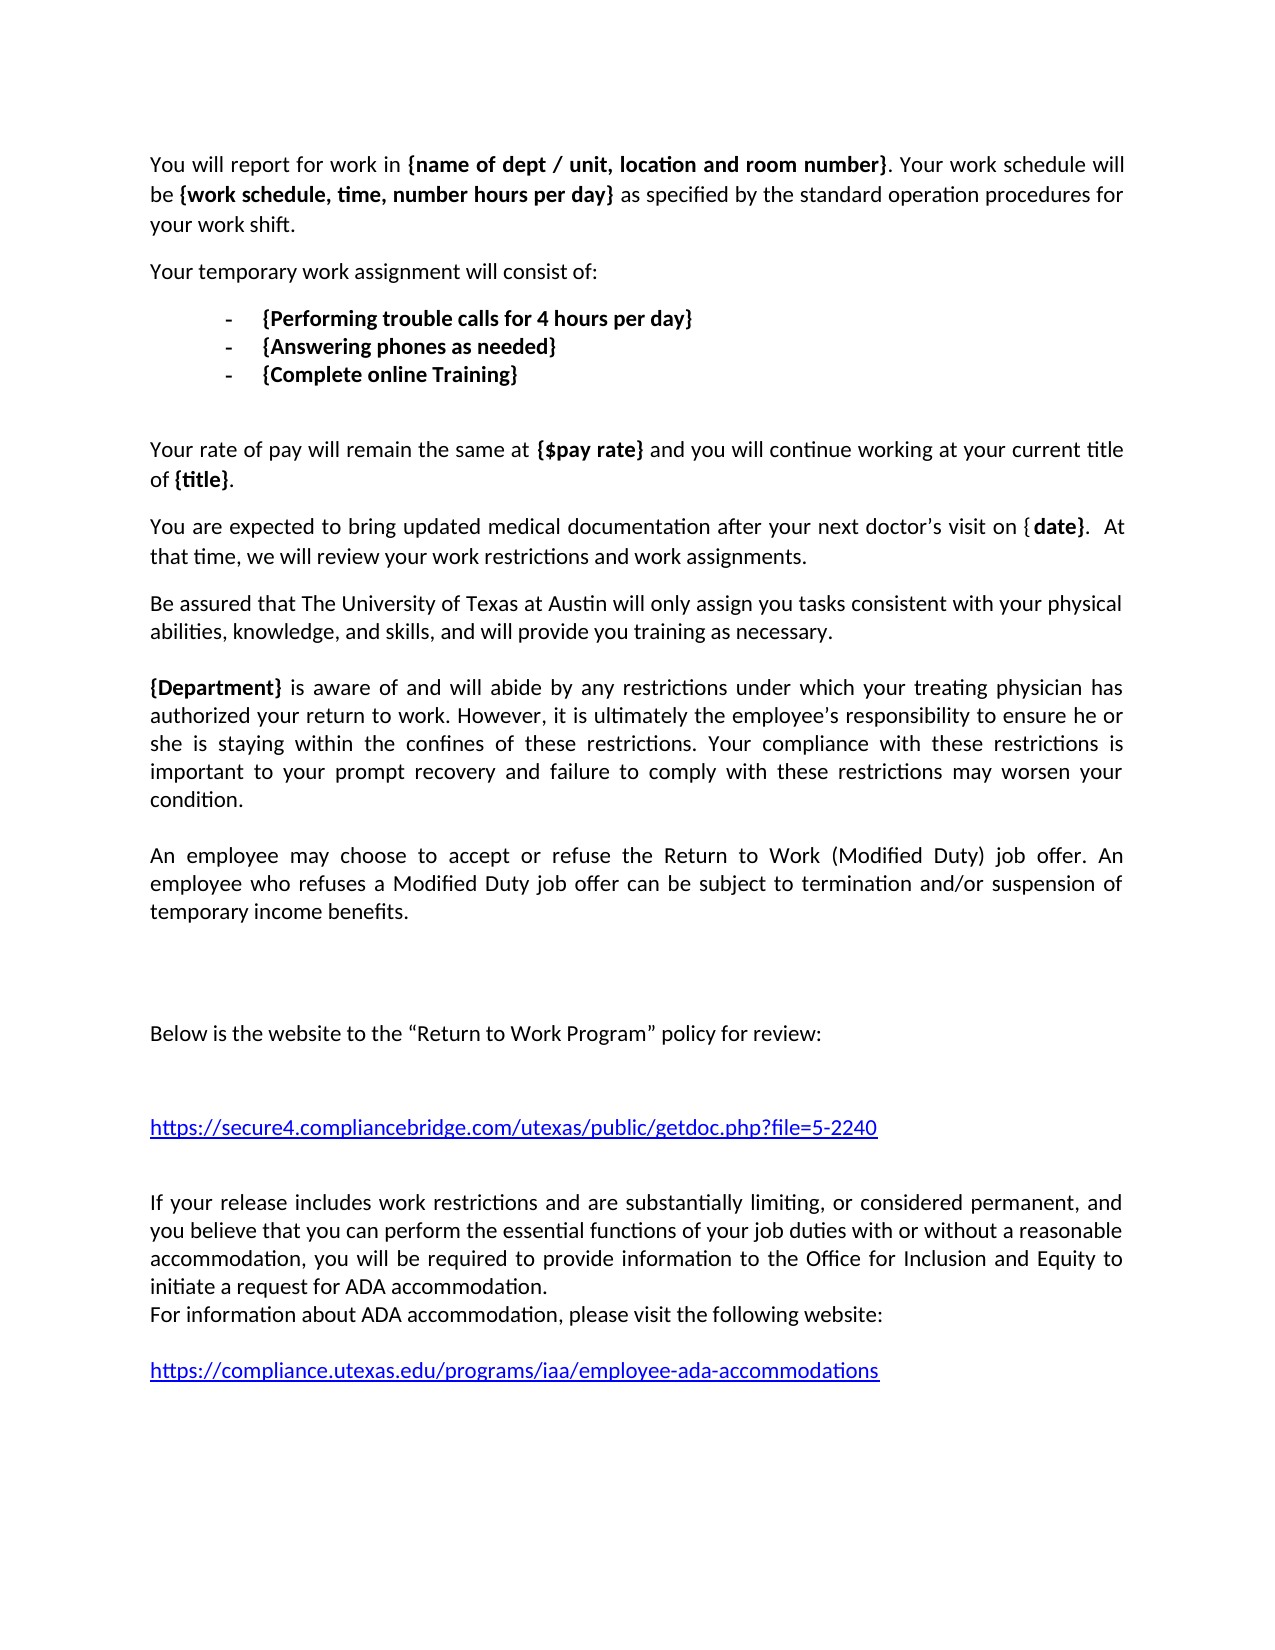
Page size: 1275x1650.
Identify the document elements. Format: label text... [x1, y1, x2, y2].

text You are expected to bring updated medical documentation after your next doctor’s visit on {date}. At that time, we will review your work restrictions and work assignments. [150, 512, 1125, 570]
text https://compliance.utexas.edu/programs/iaa/employee-ada-accommodations [150, 1356, 1125, 1384]
text Your rate of pay will remain the same at {$pay rate} and you will continue working at your current title of {title}. [150, 435, 1125, 493]
list {Performing trouble calls for 4 hours per day} [225, 304, 1125, 332]
text An employee may choose to accept or refuse the Return to Work (Modified Duty) job offer. An employee who refuses a Modified Duty job offer can be subject to termination and/or suspension of temporary income benefits. [150, 841, 1125, 926]
text {Department} is aware of and will abide by any restrictions under which your treating physician has authorized your return to work. However, it is ultimately the employee’s responsibility to ensure he or she is staying within the confines of these restrictions. Your compliance with these restrictions is important to your prompt recovery and failure to comply with these restrictions may worsen your condition. [150, 673, 1125, 813]
list {Complete online Training} [225, 360, 1125, 388]
text Your temporary work assignment will consist of: [150, 257, 1125, 285]
text If your release includes work restrictions and are substantially limiting, or considered permanent, and you believe that you can perform the essential functions of your job duties with or without a reasonable accommodation, you will be required to provide information to the Office for Inclusion and Equity to initiate a request for ADA accommodation. [150, 1188, 1125, 1300]
text You will report for work in {name of dept / unit, location and room number}. Your work schedule will be {work schedule, time, number hours per day} as specified by the standard operation procedures for your work shift. [150, 150, 1125, 238]
text For information about ADA accommodation, please visit the following website: [150, 1300, 1125, 1328]
text Be assured that The University of Texas at Austin will only assign you tasks consistent with your physical abilities, knowledge, and skills, and will provide you training as necessary. [150, 589, 1125, 645]
text https://secure4.compliancebridge.com/utexas/public/getdoc.php?file=5-2240 [150, 1113, 1125, 1141]
list {Answering phones as needed} [225, 332, 1125, 360]
text Below is the website to the “Return to Work Program” policy for review: [150, 1019, 1125, 1047]
